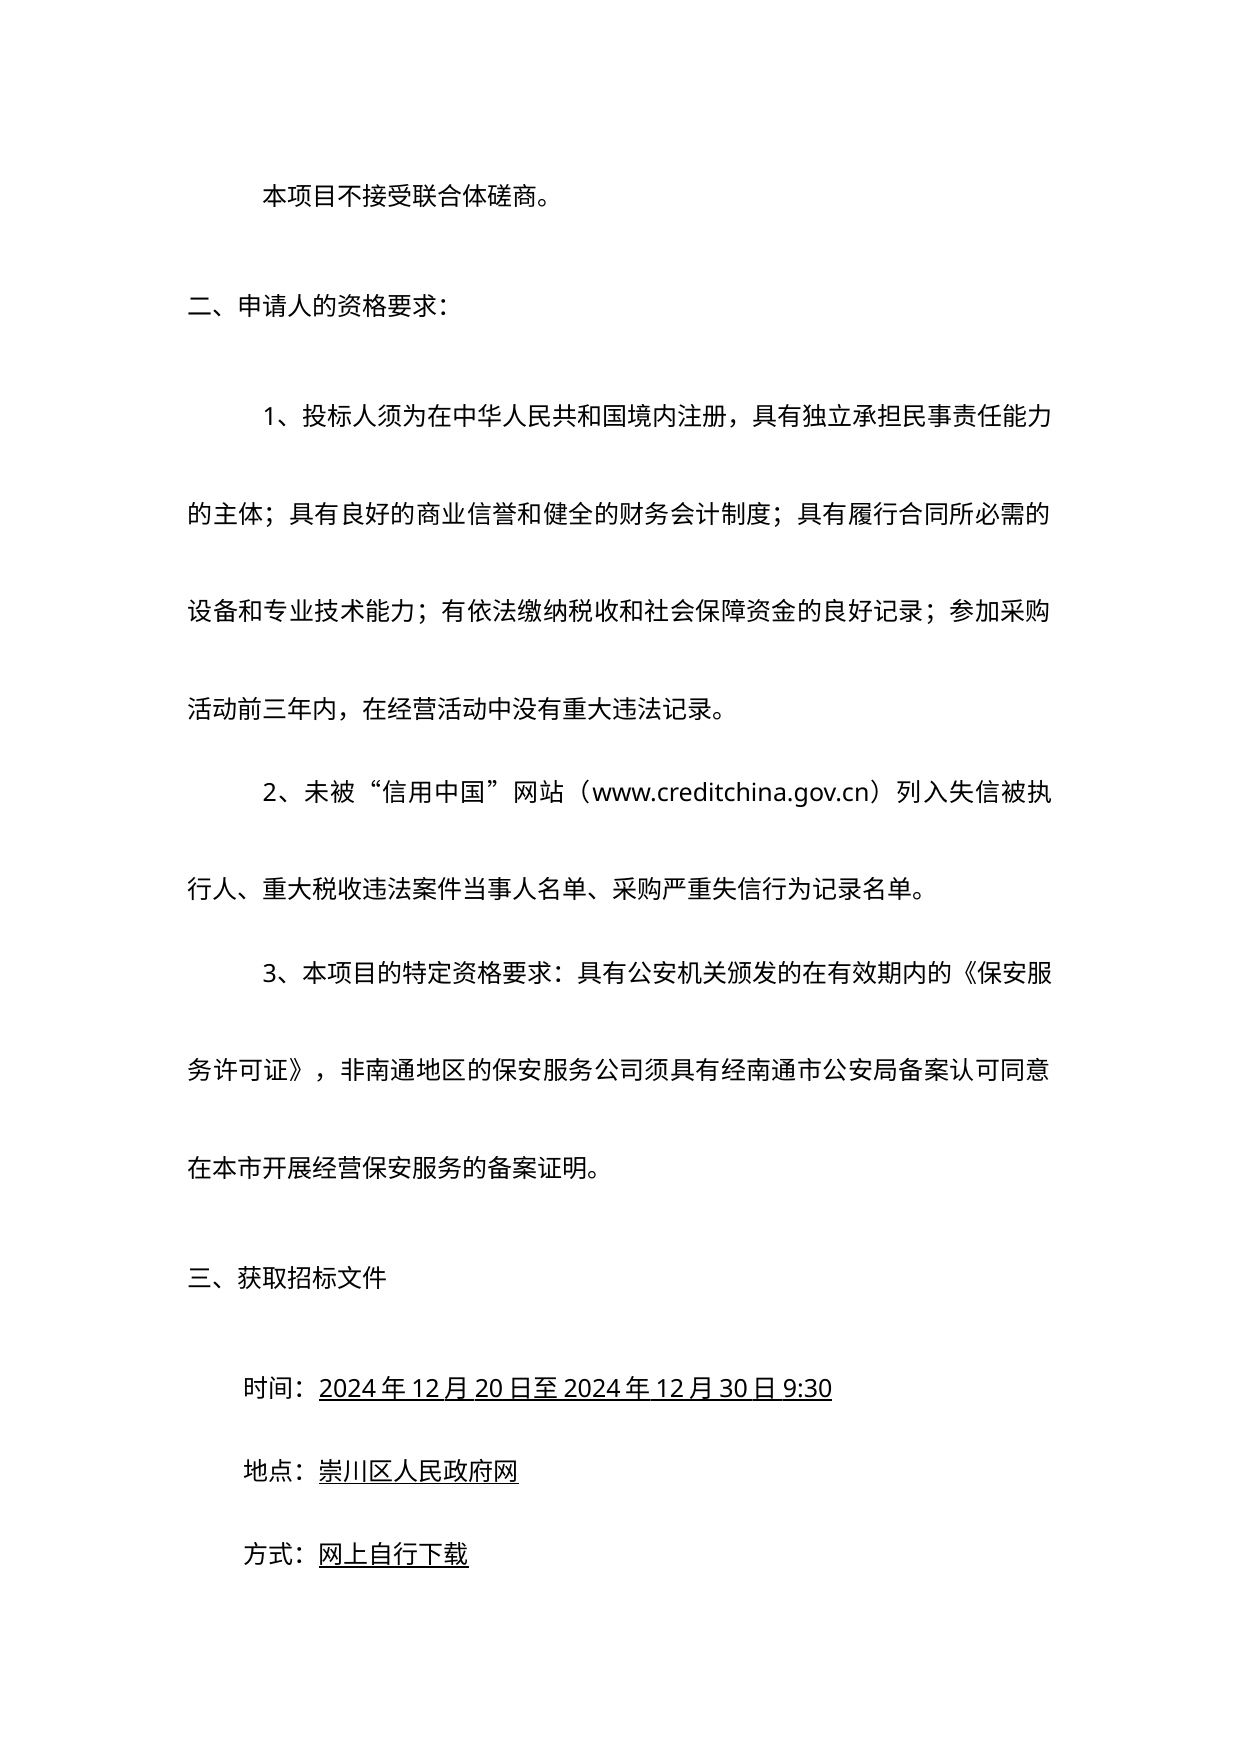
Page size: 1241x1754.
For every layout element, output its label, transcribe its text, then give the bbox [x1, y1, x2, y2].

subtitle 三、获取招标文件 [187, 1244, 1053, 1309]
text 地点：崇川区人民政府网 [187, 1437, 1053, 1502]
text 本项目不接受联合体磋商。 [187, 162, 1053, 227]
text 2、未被“信用中国”网站（www.creditchina.gov.cn）列入失信被执行人、重大税收违法案件当事人名单、采购严重失信行为记录名单。 [187, 758, 1053, 921]
text 3、本项目的特定资格要求：具有公安机关颁发的在有效期内的《保安服务许可证》，非南通地区的保安服务公司须具有经南通市公安局备案认可同意在本市开展经营保安服务的备案证明。 [187, 939, 1053, 1199]
text 方式：网上自行下载 [187, 1520, 1053, 1585]
text 1、投标人须为在中华人民共和国境内注册，具有独立承担民事责任能力的主体；具有良好的商业信誉和健全的财务会计制度；具有履行合同所必需的设备和专业技术能力；有依法缴纳税收和社会保障资金的良好记录；参加采购活动前三年内，在经营活动中没有重大违法记录。 [187, 382, 1053, 740]
subtitle 二、申请人的资格要求： [187, 272, 1053, 337]
text 时间：2024年12月20日至2024年12月30日9:30 [187, 1354, 1053, 1419]
